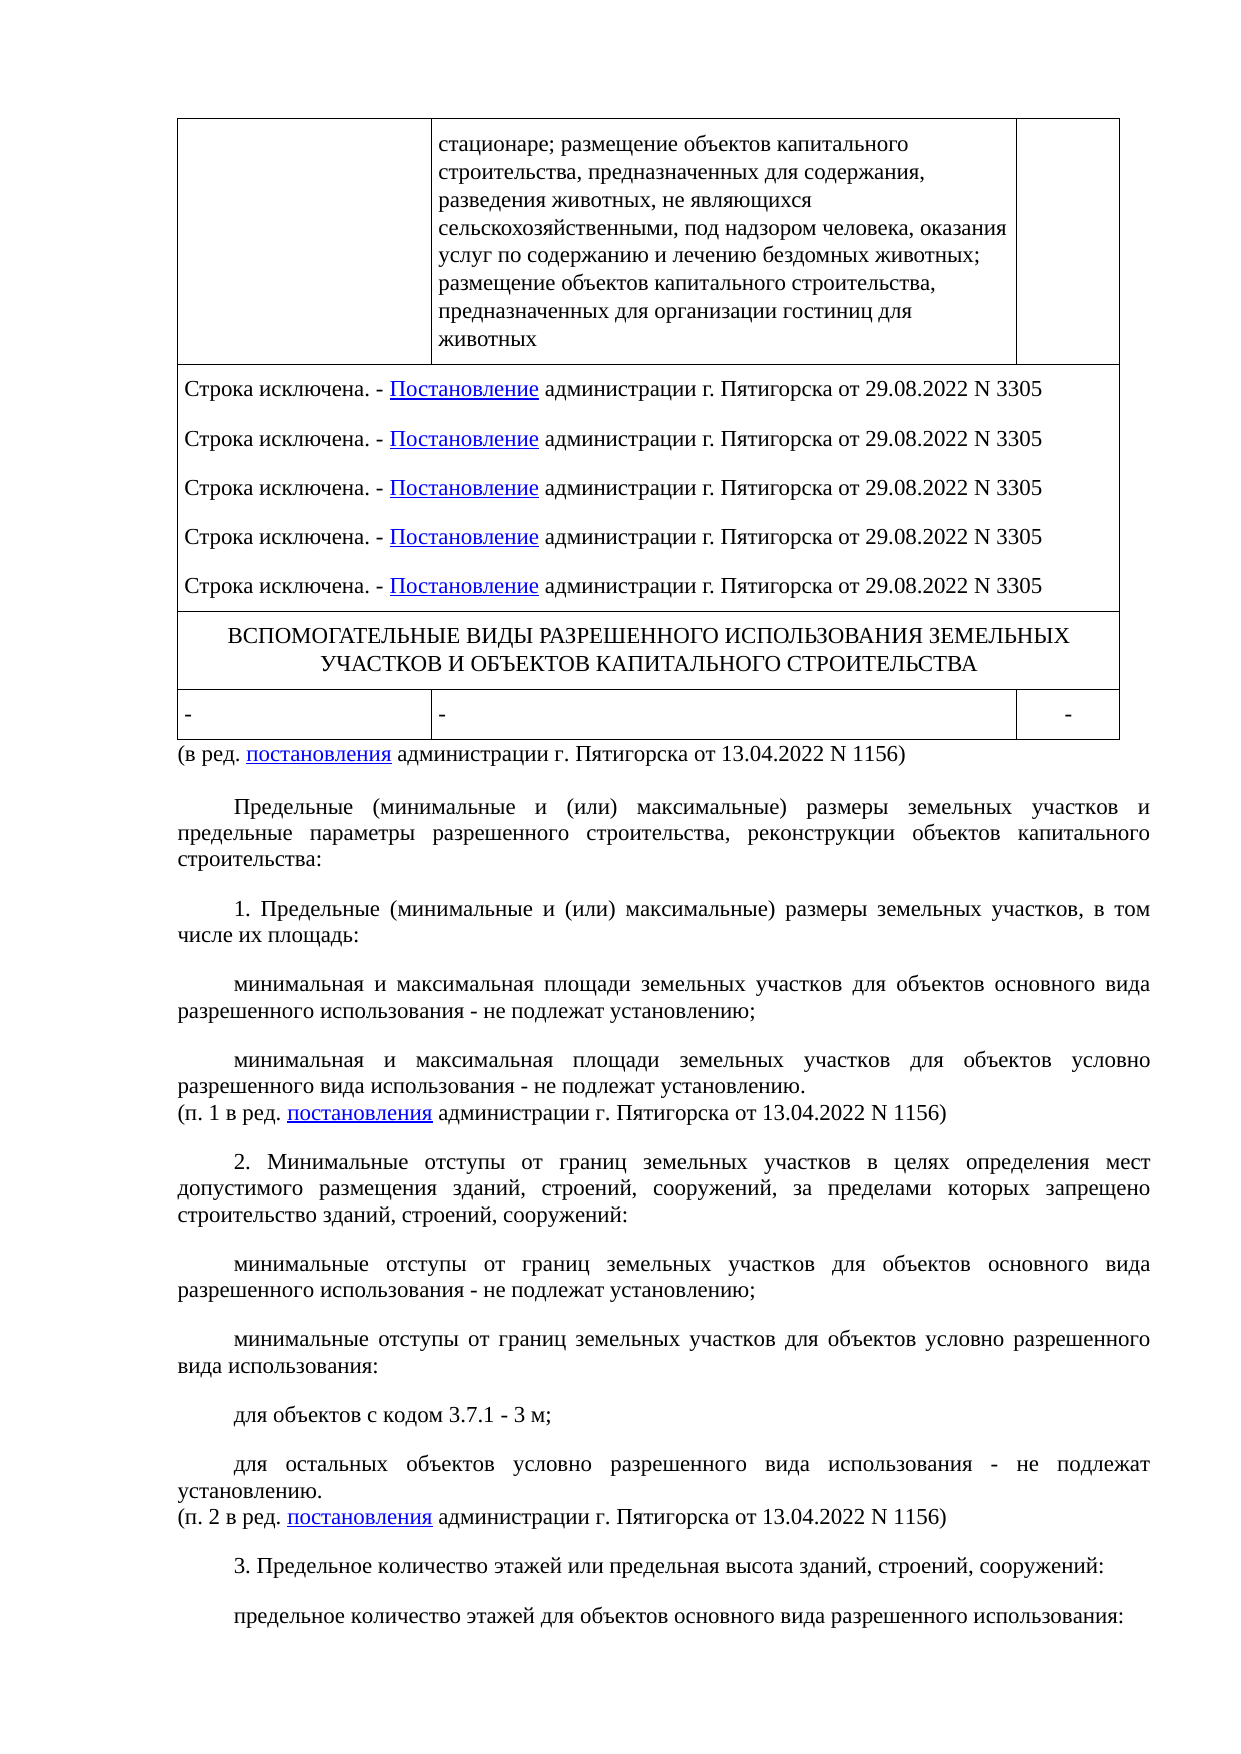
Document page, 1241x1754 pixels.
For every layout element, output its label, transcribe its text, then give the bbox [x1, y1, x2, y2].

text 3. Предельное количество этажей или предельная высота зданий, строений, сооружений: [177, 1552, 1152, 1579]
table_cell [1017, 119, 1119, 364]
text минимальные отступы от границ земельных участков для объектов основного вида разрешенного использования - не подлежат установлению; [177, 1250, 1152, 1303]
text минимальные отступы от границ земельных участков для объектов условно разрешенного вида использования: [177, 1326, 1152, 1378]
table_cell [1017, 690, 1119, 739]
text 2. Минимальные отступы от границ земельных участков в целях определения мест допустимого размещения зданий, строений, сооружений, за пределами которых запрещено строительство зданий, строений, сооружений: [177, 1148, 1152, 1227]
text (в ред. постановления администрации г. Пятигорска от 13.04.2022 N 1156) [177, 740, 1152, 766]
text (п. 2 в ред. постановления администрации г. Пятигорска от 13.04.2022 N 1156) [177, 1503, 1152, 1529]
text предельное количество этажей для объектов основного вида разрешенного использования: [177, 1602, 1152, 1628]
text 1. Предельные (минимальные и (или) максимальные) размеры земельных участков, в том числе их площадь: [177, 895, 1152, 947]
text минимальная и максимальная площади земельных участков для объектов условно разрешенного вида использования - не подлежат установлению. [177, 1046, 1152, 1099]
text для объектов с кодом 3.7.1 - 3 м; [177, 1401, 1152, 1427]
text для остальных объектов условно разрешенного вида использования - не подлежат установлению. [177, 1450, 1152, 1503]
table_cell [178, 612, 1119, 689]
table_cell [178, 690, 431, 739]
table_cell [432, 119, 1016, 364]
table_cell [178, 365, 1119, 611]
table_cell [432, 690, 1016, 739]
text Предельные (минимальные и (или) максимальные) размеры земельных участков и предельные параметры разрешенного строительства, реконструкции объектов капитального строительства: [177, 793, 1152, 872]
text минимальная и максимальная площади земельных участков для объектов основного вида разрешенного использования - не подлежат установлению; [177, 970, 1152, 1023]
text (п. 1 в ред. постановления администрации г. Пятигорска от 13.04.2022 N 1156) [177, 1099, 1152, 1125]
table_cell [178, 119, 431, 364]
